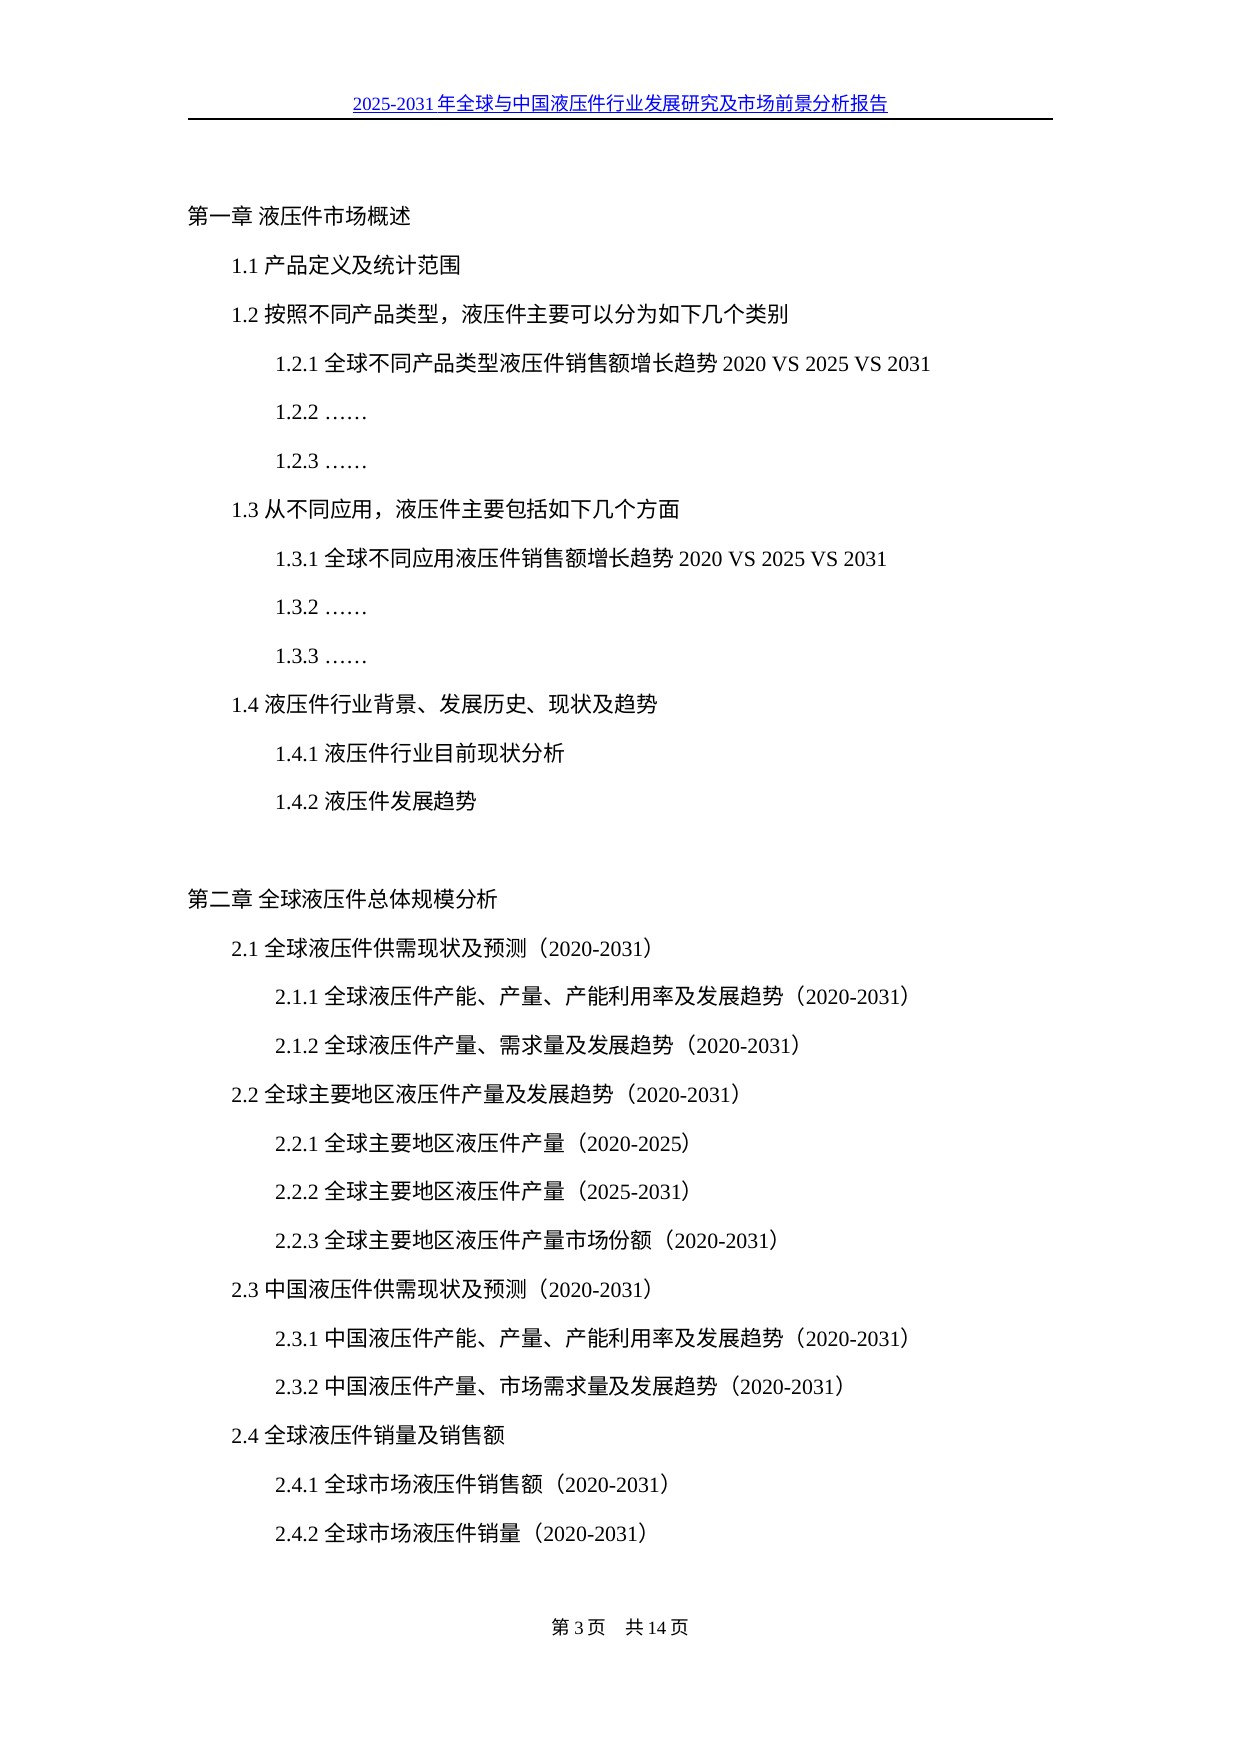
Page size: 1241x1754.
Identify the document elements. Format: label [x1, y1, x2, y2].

text [187, 150, 1053, 1548]
